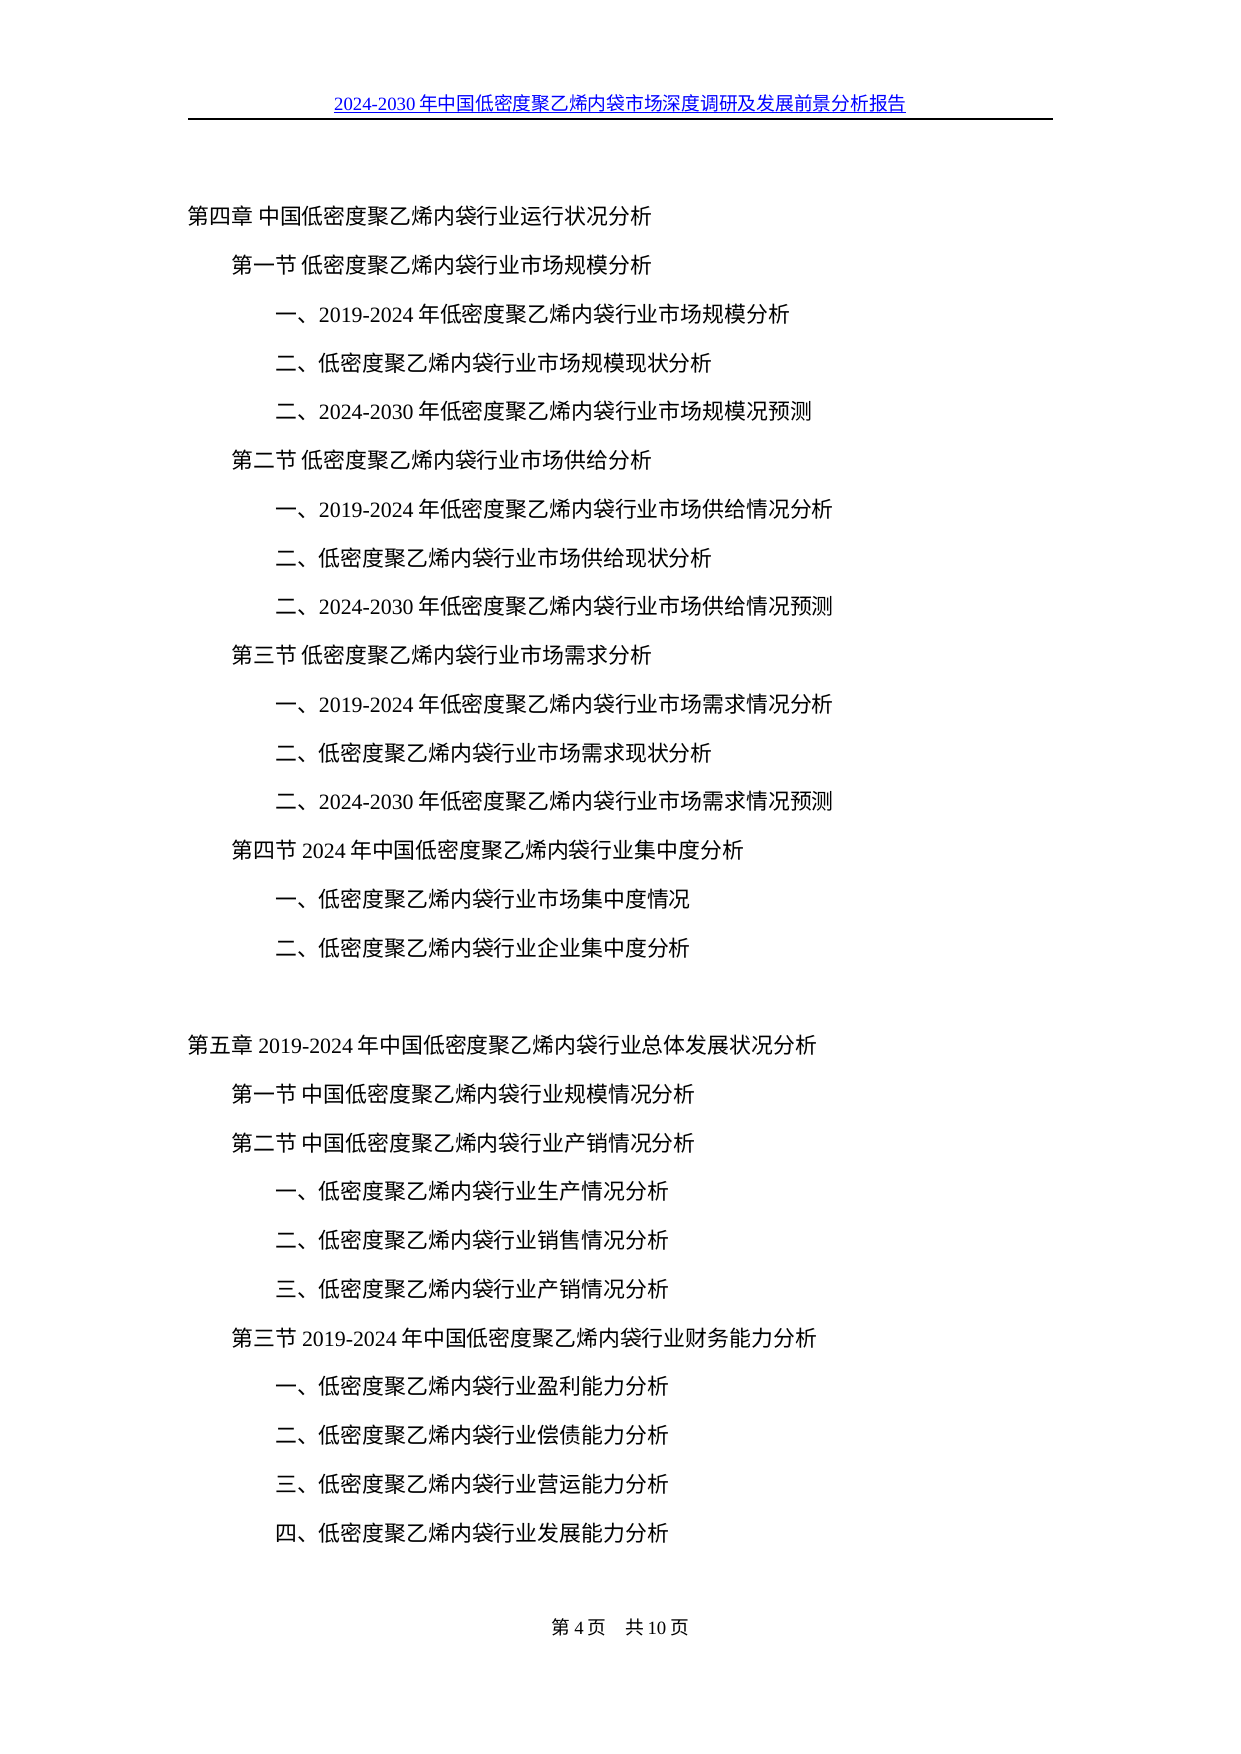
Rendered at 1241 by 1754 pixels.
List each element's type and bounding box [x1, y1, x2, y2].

text [187, 150, 1053, 1548]
